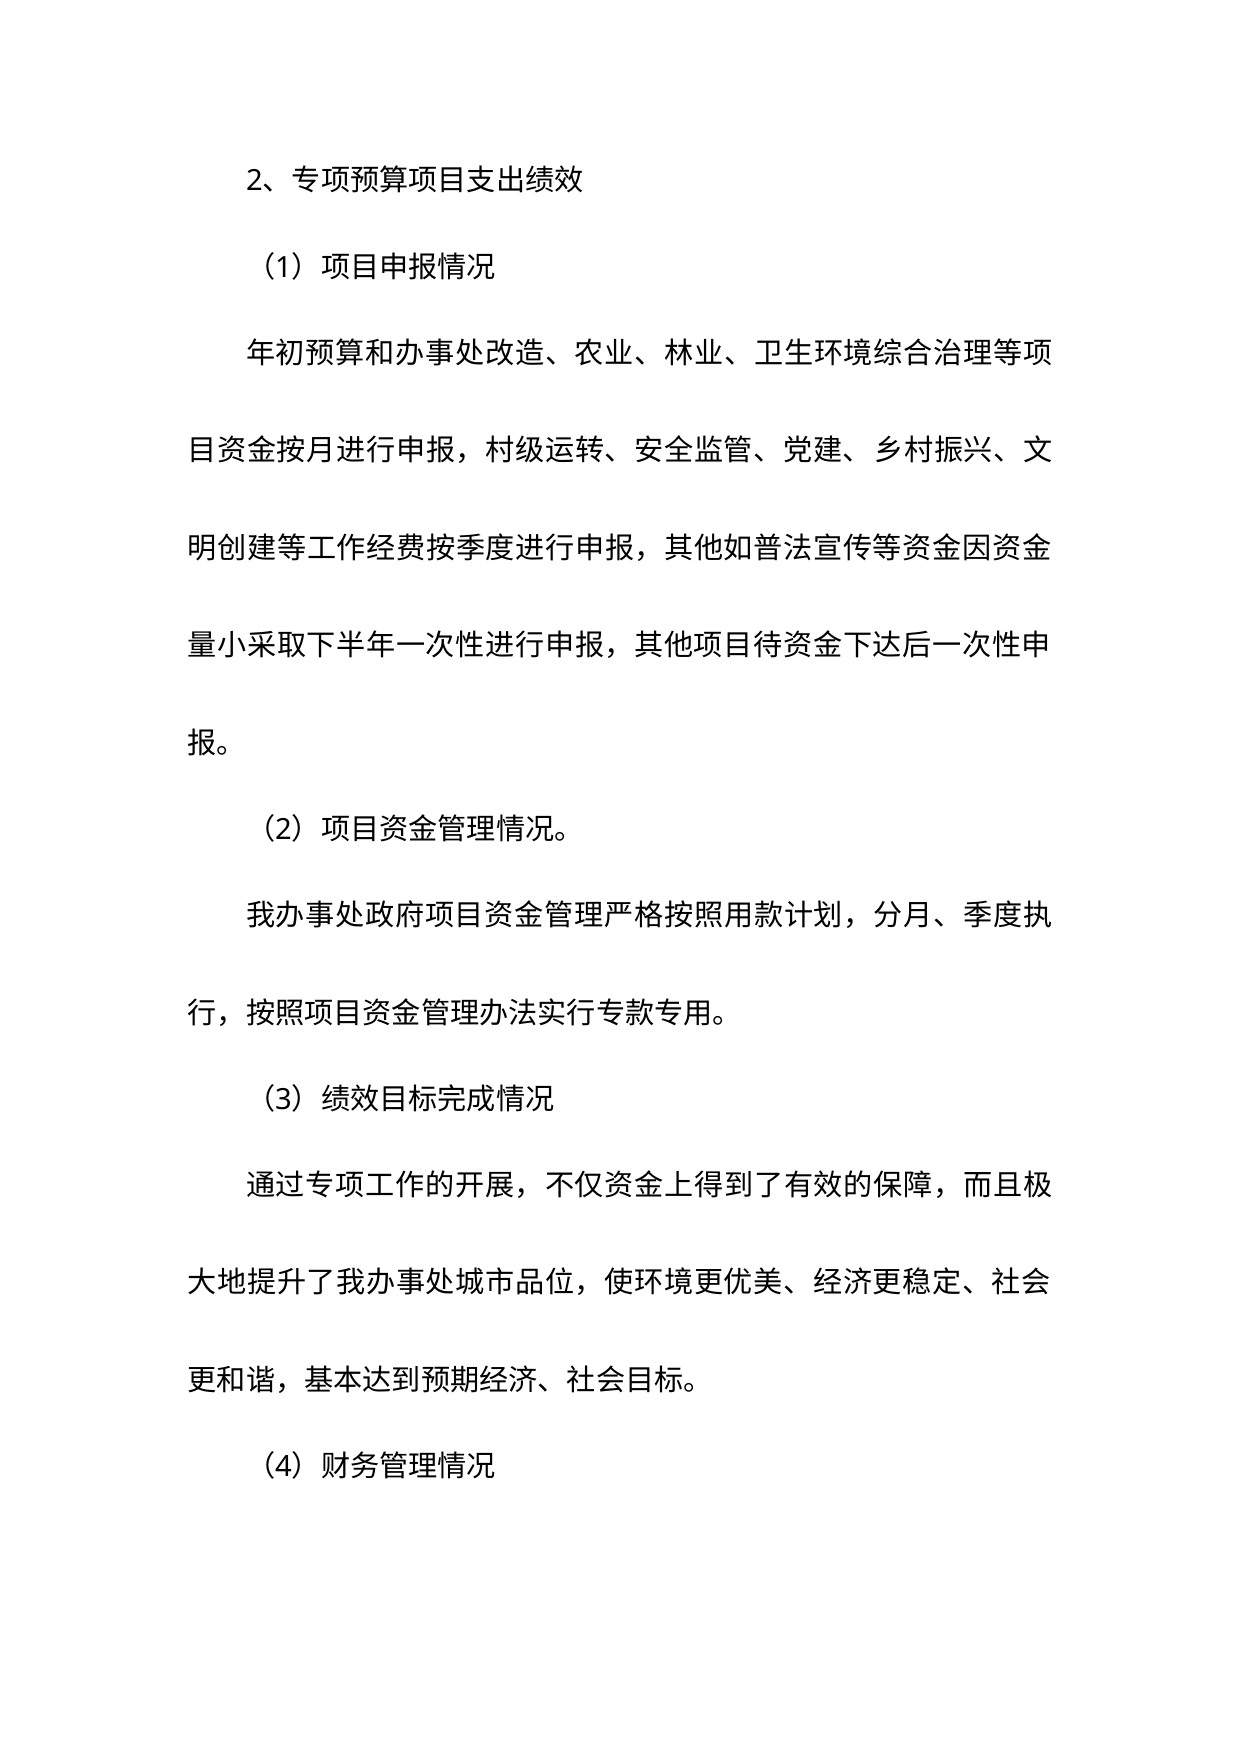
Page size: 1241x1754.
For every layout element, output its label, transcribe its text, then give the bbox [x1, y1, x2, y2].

text （3）绩效目标完成情况 [187, 1064, 1053, 1129]
text 2、专项预算项目支出绩效 [187, 146, 1053, 211]
list 我办事处政府项目资金管理严格按照用款计划，分月、季度执行，按照项目资金管理办法实行专款专用。 [187, 880, 1053, 1043]
text 通过专项工作的开展，不仅资金上得到了有效的保障，而且极大地提升了我办事处城市品位，使环境更优美、经济更稳定、社会更和谐，基本达到预期经济、社会目标。 [187, 1150, 1053, 1410]
text 年初预算和办事处改造、农业、林业、卫生环境综合治理等项目资金按月进行申报，村级运转、安全监管、党建、乡村振兴、文明创建等工作经费按季度进行申报，其他如普法宣传等资金因资金量小采取下半年一次性进行申报，其他项目待资金下达后一次性申报。 [187, 318, 1053, 773]
text （1）项目申报情况 [187, 232, 1053, 297]
text （2）项目资金管理情况。 [187, 794, 1053, 859]
text （4）财务管理情况 [187, 1431, 1053, 1496]
